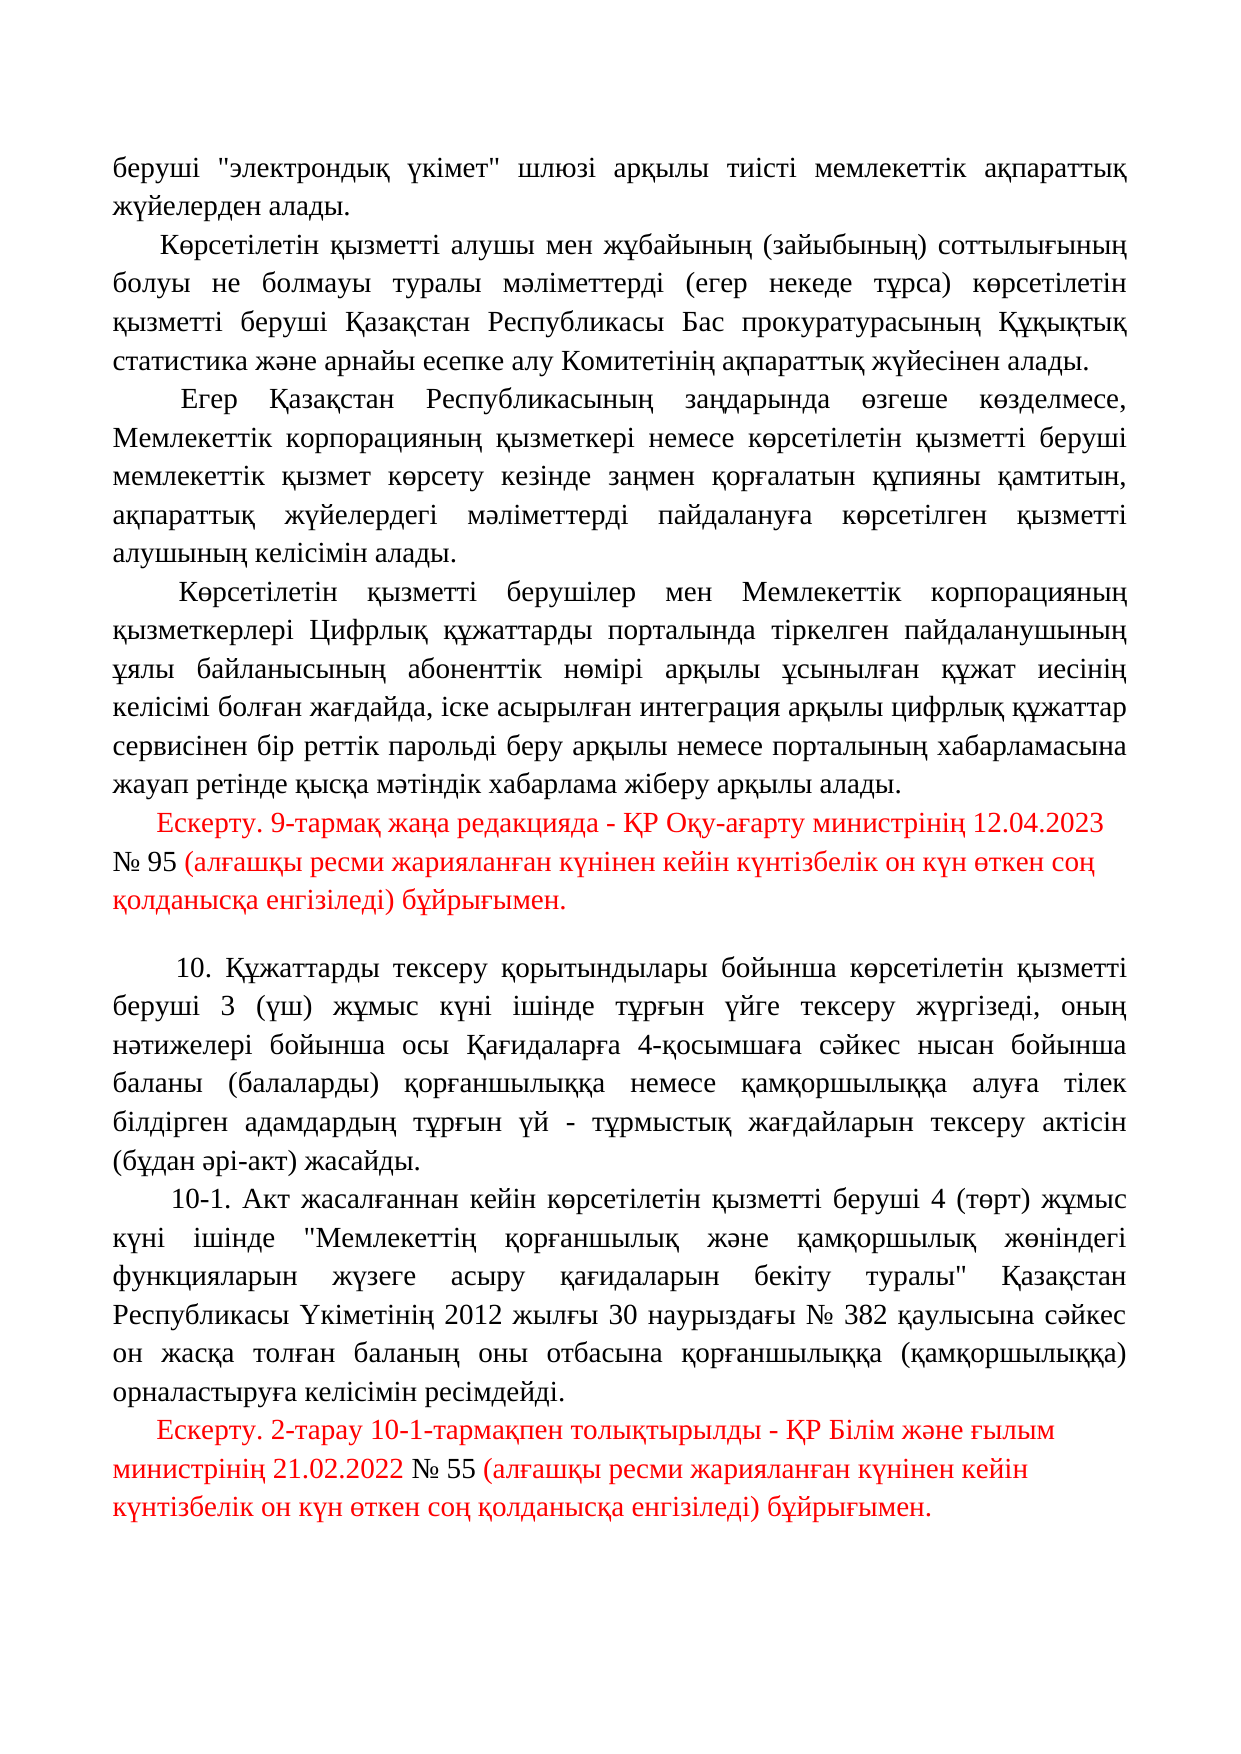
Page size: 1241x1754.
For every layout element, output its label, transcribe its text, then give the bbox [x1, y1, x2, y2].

text Ескерту. 9-тармақ жаңа редакцияда - ҚР Оқу-ағарту министрінің 12.04.2023 № 95 (алғашқы ресми жарияланған күнінен кейін күнтізбелік он күн өткен соң қолданысқа енгізіледі) бұйрығымен. [112, 805, 1128, 946]
text Көрсетілетін қызметті алушы мен жұбайының (зайыбының) соттылығының болуы не болмауы туралы мәліметтерді (егер некеде тұрса) көрсетілетін қызметті беруші Қазақстан Республикасы Бас прокуратурасының Құқықтық статистика және арнайы есепке алу Комитетінің ақпараттық жүйесінен алады. [112, 227, 1128, 376]
text 10-1. Акт жасалғаннан кейін көрсетілетін қызметті беруші 4 (төрт) жұмыс күні ішінде "Мемлекеттің қорғаншылық және қамқоршылық жөніндегі функцияларын жүзеге асыру қағидаларын бекіту туралы" Қазақстан Республикасы Үкіметінің 2012 жылғы 30 наурыздағы № 382 қаулысына сәйкес он жасқа толған баланың оны отбасына қорғаншылыққа (қамқоршылыққа) орналастыруға келісімін ресімдейді. [112, 1181, 1128, 1407]
text Егер Қазақстан Республикасының заңдарында өзгеше көзделмесе, Мемлекеттік корпорацияның қызметкері немесе көрсетілетін қызметті беруші мемлекеттік қызмет көрсету кезінде заңмен қорғалатын құпияны қамтитын, ақпараттық жүйелердегі мәліметтерді пайдалануға көрсетілген қызметті алушының келісімін алады. [112, 381, 1128, 569]
text Көрсетілетін қызметті берушілер мен Мемлекеттік корпорацияның қызметкерлері Цифрлық құжаттарды порталында тіркелген пайдаланушының ұялы байланысының абоненттік нөмірі арқылы ұсынылған құжат иесінің келісімі болған жағдайда, іске асырылған интеграция арқылы цифрлық құжаттар сервисінен бір реттік парольді беру арқылы немесе порталының хабарламасына жауап ретінде қысқа мәтіндік хабарлама жіберу арқылы алады. [112, 574, 1128, 800]
text Ескерту. 2-тарау 10-1-тармақпен толықтырылды - ҚР Білім және ғылым министрінің 21.02.2022 № 55 (алғашқы ресми жарияланған күнінен кейін күнтізбелік он күн өткен соң қолданысқа енгізіледі) бұйрығымен. [112, 1412, 1128, 1553]
text 10. Құжаттарды тексеру қорытындылары бойынша көрсетілетін қызметті беруші 3 (үш) жұмыс күні ішінде тұрғын үйге тексеру жүргізеді, оның нәтижелері бойынша осы Қағидаларға 4-қосымшаға сәйкес нысан бойынша баланы (балаларды) қорғаншылыққа немесе қамқоршылыққа алуға тілек білдірген адамдардың тұрғын үй - тұрмыстық жағдайларын тексеру актісін (бұдан әрі-акт) жасайды. [112, 950, 1128, 1176]
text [112, 150, 1128, 222]
